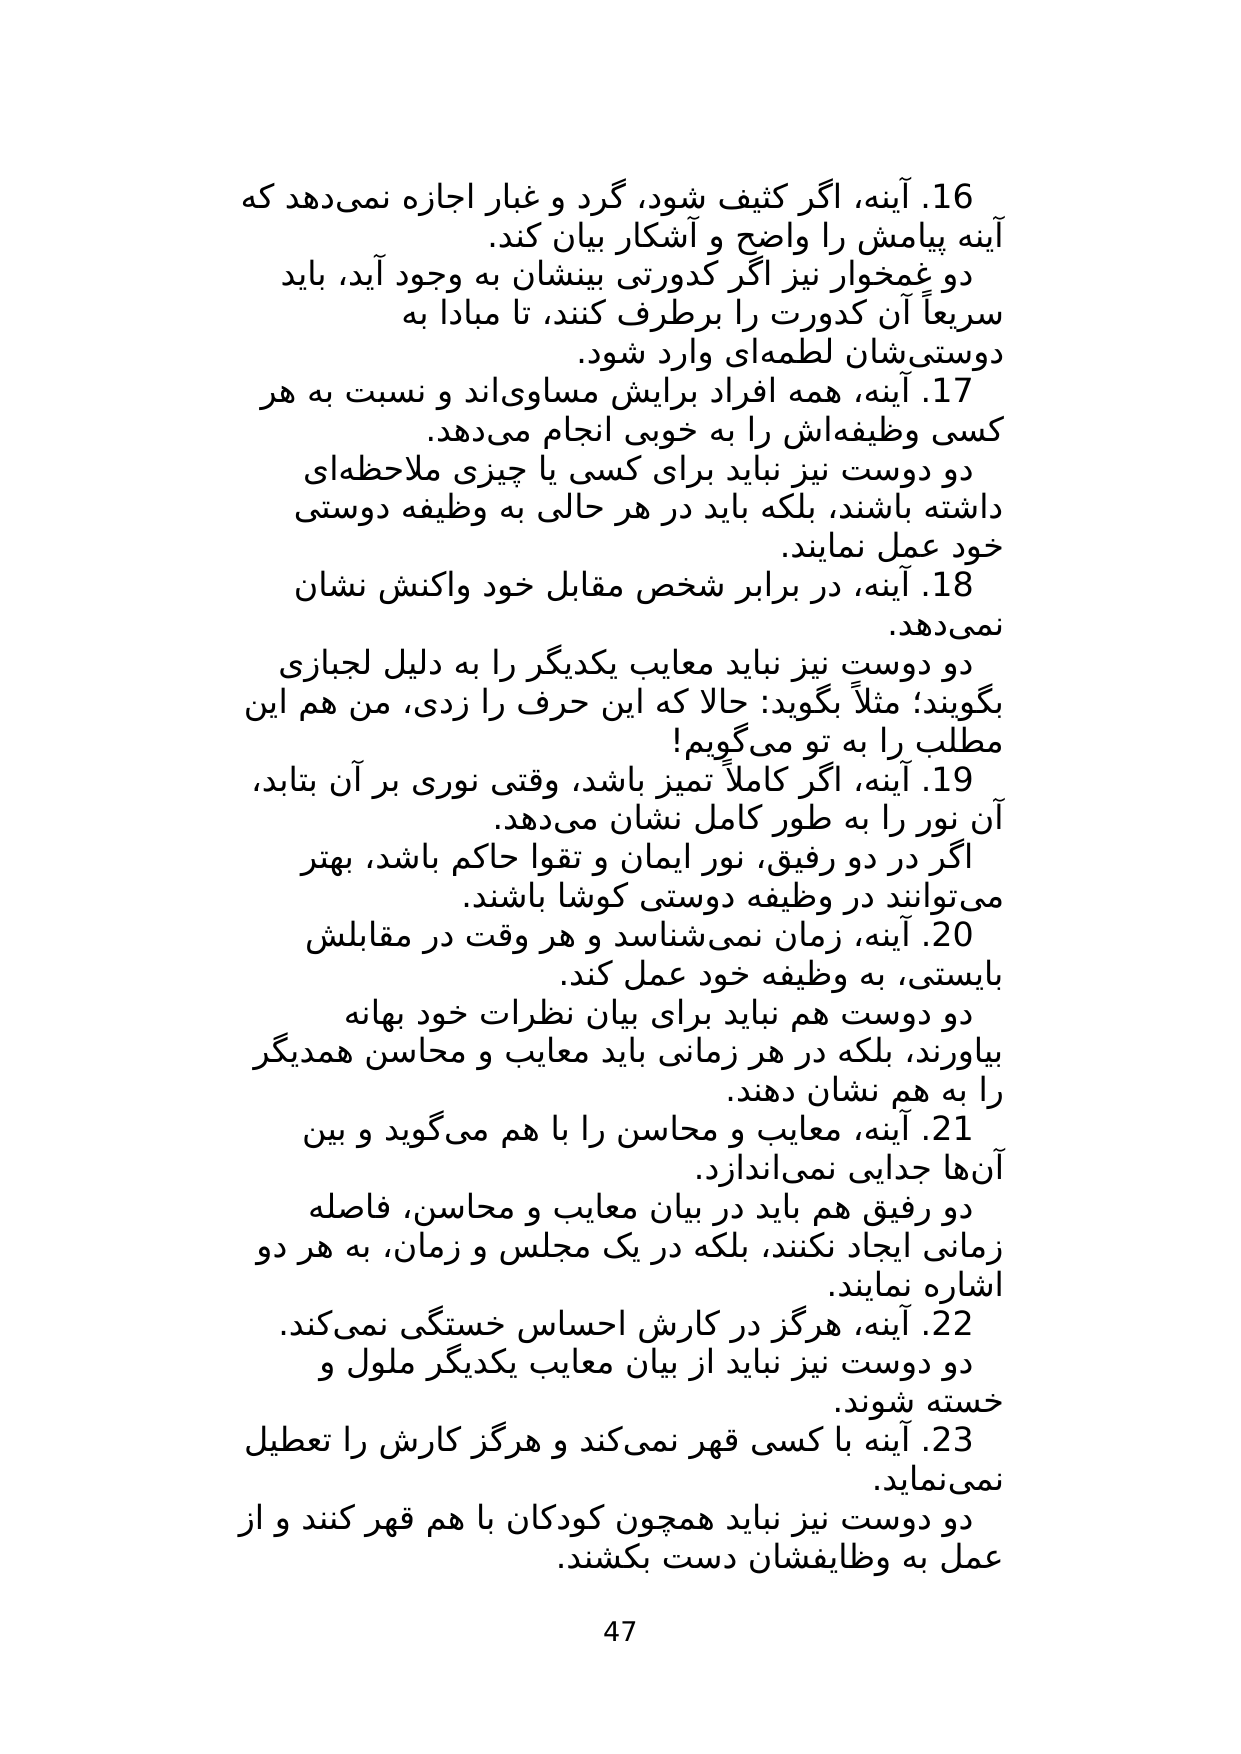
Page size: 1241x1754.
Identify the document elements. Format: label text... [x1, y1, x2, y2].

text اگر در دو رفیق، نور ایمان و تقوا حاکم باشد، بهتر می‌توانند در وظیفه دوستی کوشا باشند. [236, 838, 1004, 915]
text دو دوست هم نباید برای بیان نظرات خود بهانه بیاورند، بلکه در هر زمانی باید معایب و محاسن همدیگر را به هم نشان دهند. [236, 993, 1004, 1110]
text 21. آینه، معایب و محاسن را با هم می‌گوید و بین آن‌ها جدایی نمی‌اندازد. [236, 1110, 1004, 1187]
text 17. آینه، همه افراد برایش مساوی‌اند و نسبت به هر کسی وظیفه‌اش را به خوبی انجام می‌دهد. [236, 371, 1004, 449]
text 16. آینه، اگر کثیف شود، گرد و غبار اجازه نمی‌دهد که آینه پیامش را واضح و آشکار بیان کند. [236, 177, 1004, 255]
text دو دوست نیز نباید از بیان معایب یکدیگر ملول و خسته شوند. [236, 1343, 1004, 1421]
text 22. آینه، هرگز در کارش احساس خستگی نمی‌کند. [236, 1304, 1004, 1343]
text دو دوست نیز نباید برای کسی یا چیزی ملاحظه‌ای داشته باشند، بلکه باید در هر حالی به وظیفه دوستی خود عمل نمایند. [236, 449, 1004, 566]
text 23. آینه با کسی قهر نمی‌کند و هرگز کارش را تعطیل نمی‌نماید. [236, 1421, 1004, 1498]
text 18. آینه، در برابر شخص مقابل خود واکنش نشان نمی‌دهد. [236, 566, 1004, 643]
text دو غمخوار نیز اگر کدورتی بینشان به وجود آید، باید سریعاً آن کدورت را برطرف کنند، تا مبادا به دوستی‌شان لطمه‌ای وارد شود. [236, 255, 1004, 371]
text 20. آینه، زمان نمی‌شناسد و هر وقت در مقابلش بایستی، به وظیفه خود عمل کند. [236, 915, 1004, 993]
text 19. آینه، اگر کاملاً تمیز باشد، وقتی نوری بر آن بتابد، آن نور را به طور کامل نشان می‌دهد. [236, 760, 1004, 838]
text دو دوست نیز نباید همچون کودکان با هم قهر کنند و از عمل به وظایفشان دست بکشند. [236, 1498, 1004, 1576]
text دو رفیق هم باید در بیان معایب و محاسن، فاصله زمانی ایجاد نکنند، بلکه در یک مجلس و زمان، به هر دو اشاره نمایند. [236, 1187, 1004, 1304]
text دو دوست نیز نباید معایب یکدیگر را به دلیل لجبازی بگویند؛ مثلاً بگوید: حالا که این حرف را زدی، من هم این مطلب را به تو می‌گویم! [236, 643, 1004, 760]
